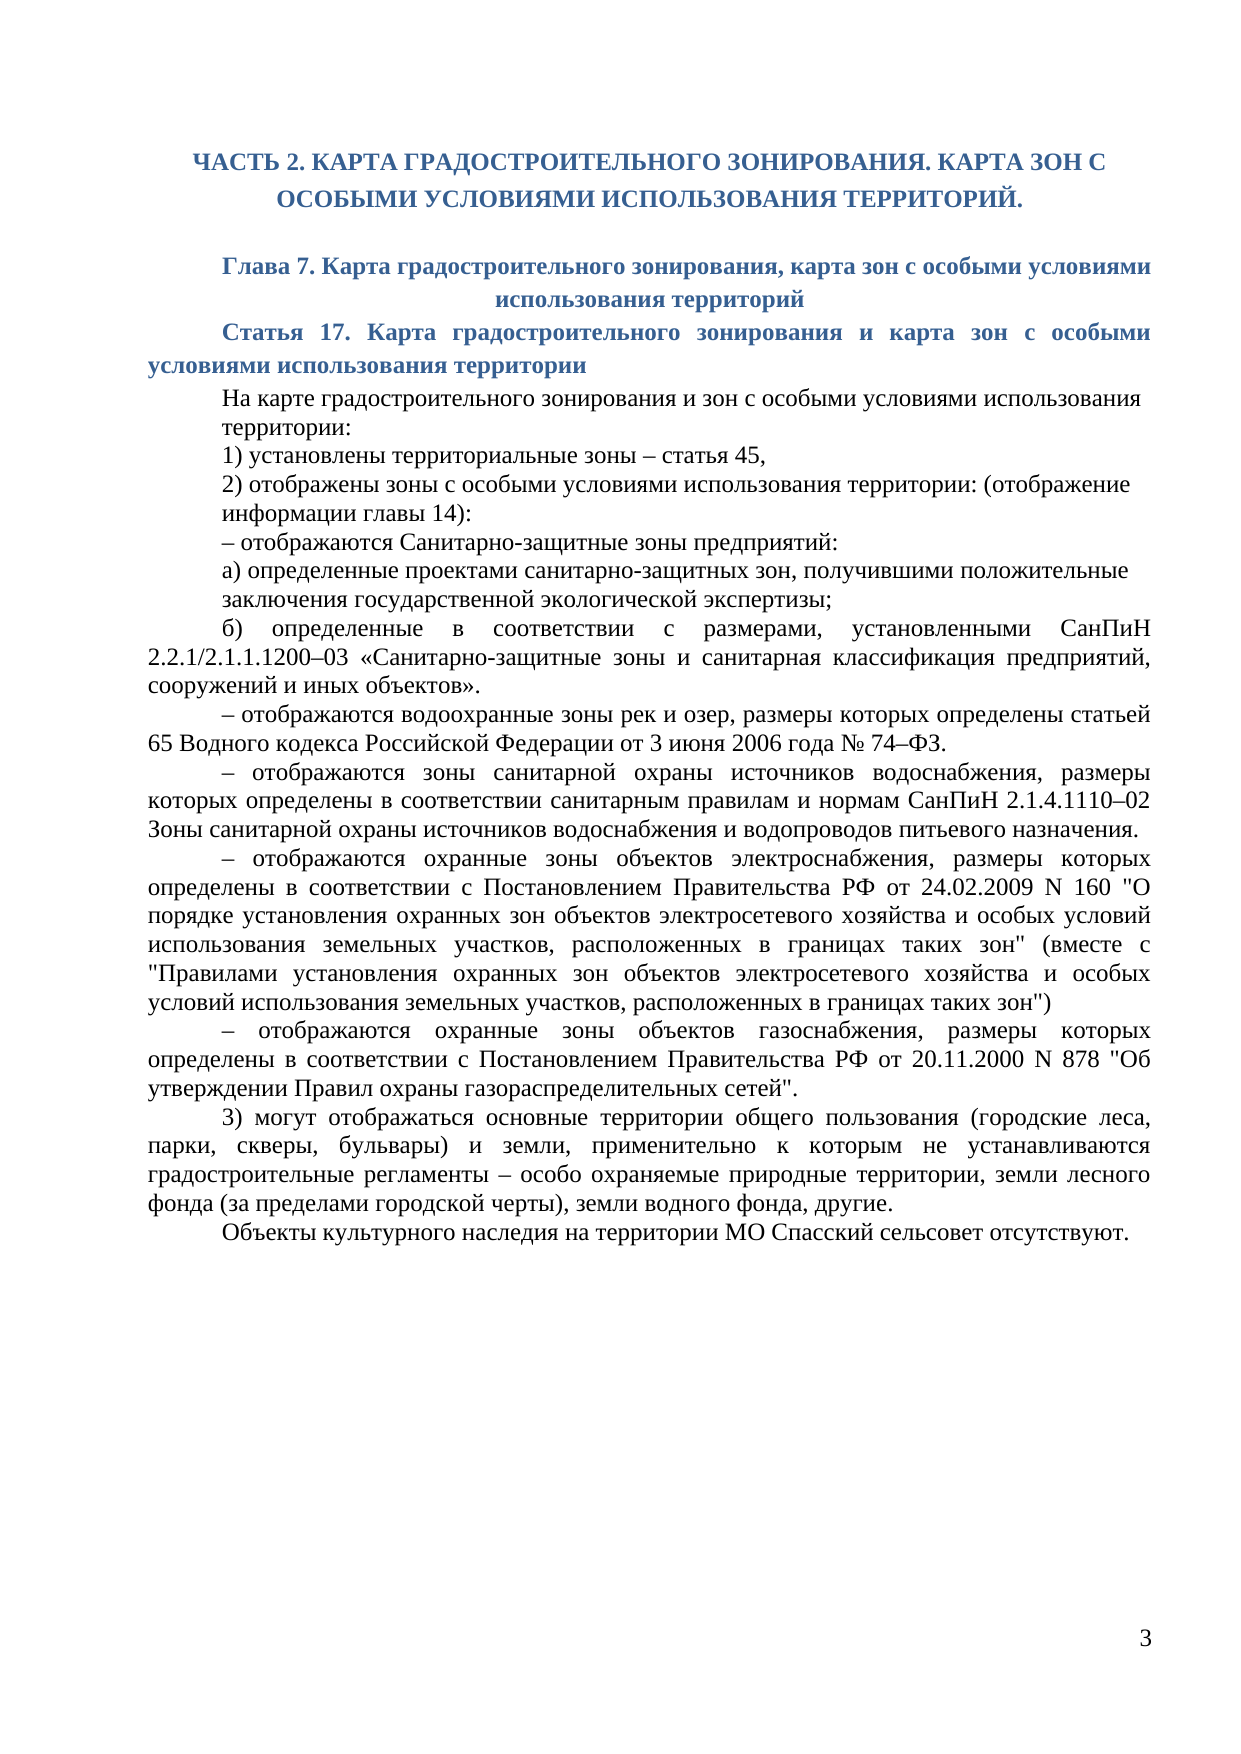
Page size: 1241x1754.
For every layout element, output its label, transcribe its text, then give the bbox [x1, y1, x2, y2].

text – отображаются водоохранные зоны рек и озер, размеры которых определены статьей 65 Водного кодекса Российской Федерации от 3 июня 2006 года № 74–ФЗ. [148, 699, 1152, 757]
text 2) отображены зоны с особыми условиями использования территории: (отображение [148, 469, 1152, 498]
subtitle Глава 7. Карта градостроительного зонирования, карта зон с особыми условиями использования территорий [148, 251, 1152, 313]
text заключения государственной экологической экспертизы; [148, 584, 1152, 613]
text территории: [148, 412, 1152, 441]
subtitle ЧАСТЬ 2. КАРТА ГРАДОСТРОИТЕЛЬНОГО ЗОНИРОВАНИЯ. КАРТА ЗОН С ОСОБЫМИ УСЛОВИЯМИ ИСПОЛЬЗОВАНИЯ ТЕРРИТОРИЙ. [148, 147, 1152, 213]
text 3) могут отображаться основные территории общего пользования (городские леса, парки, скверы, бульвары) и земли, применительно к которым не устанавливаются градостроительные регламенты – особо охраняемые природные территории, земли лесного фонда (за пределами городской черты), земли водного фонда, другие. [148, 1102, 1152, 1217]
text – отображаются охранные зоны объектов электроснабжения, размеры которых определены в соответствии с Постановлением Правительства РФ от 24.02.2009 N 160 "О порядке установления охранных зон объектов электросетевого хозяйства и особых условий использования земельных участков, расположенных в границах таких зон" (вместе с "Правилами установления охранных зон объектов электросетевого хозяйства и особых условий использования земельных участков, расположенных в границах таких зон") [148, 843, 1152, 1016]
text – отображаются Санитарно-защитные зоны предприятий: [148, 527, 1152, 556]
text б) определенные в соответствии с размерами, установленными СанПиН 2.2.1/2.1.1.1200–03 «Санитарно-защитные зоны и санитарная классификация предприятий, сооружений и иных объектов». [148, 613, 1152, 699]
text 1) установлены территориальные зоны – статья 45, [148, 441, 1152, 469]
subtitle Статья 17. Карта градостроительного зонирования и карта зон с особыми условиями использования территории [148, 317, 1152, 379]
text а) определенные проектами санитарно-защитных зон, получившими положительные [148, 556, 1152, 584]
text Объекты культурного наследия на территории МО Спасский сельсовет отсутствуют. [148, 1217, 1152, 1246]
text – отображаются зоны санитарной охраны источников водоснабжения, размеры которых определены в соответствии санитарным правилам и нормам СанПиН 2.1.4.1110–02 Зоны санитарной охраны источников водоснабжения и водопроводов питьевого назначения. [148, 757, 1152, 843]
text На карте градостроительного зонирования и зон с особыми условиями использования [148, 383, 1152, 412]
text – отображаются охранные зоны объектов газоснабжения, размеры которых определены в соответствии с Постановлением Правительства РФ от 20.11.2000 N 878 "Об утверждении Правил охраны газораспределительных сетей". [148, 1016, 1152, 1102]
text информации главы 14): [148, 498, 1152, 527]
